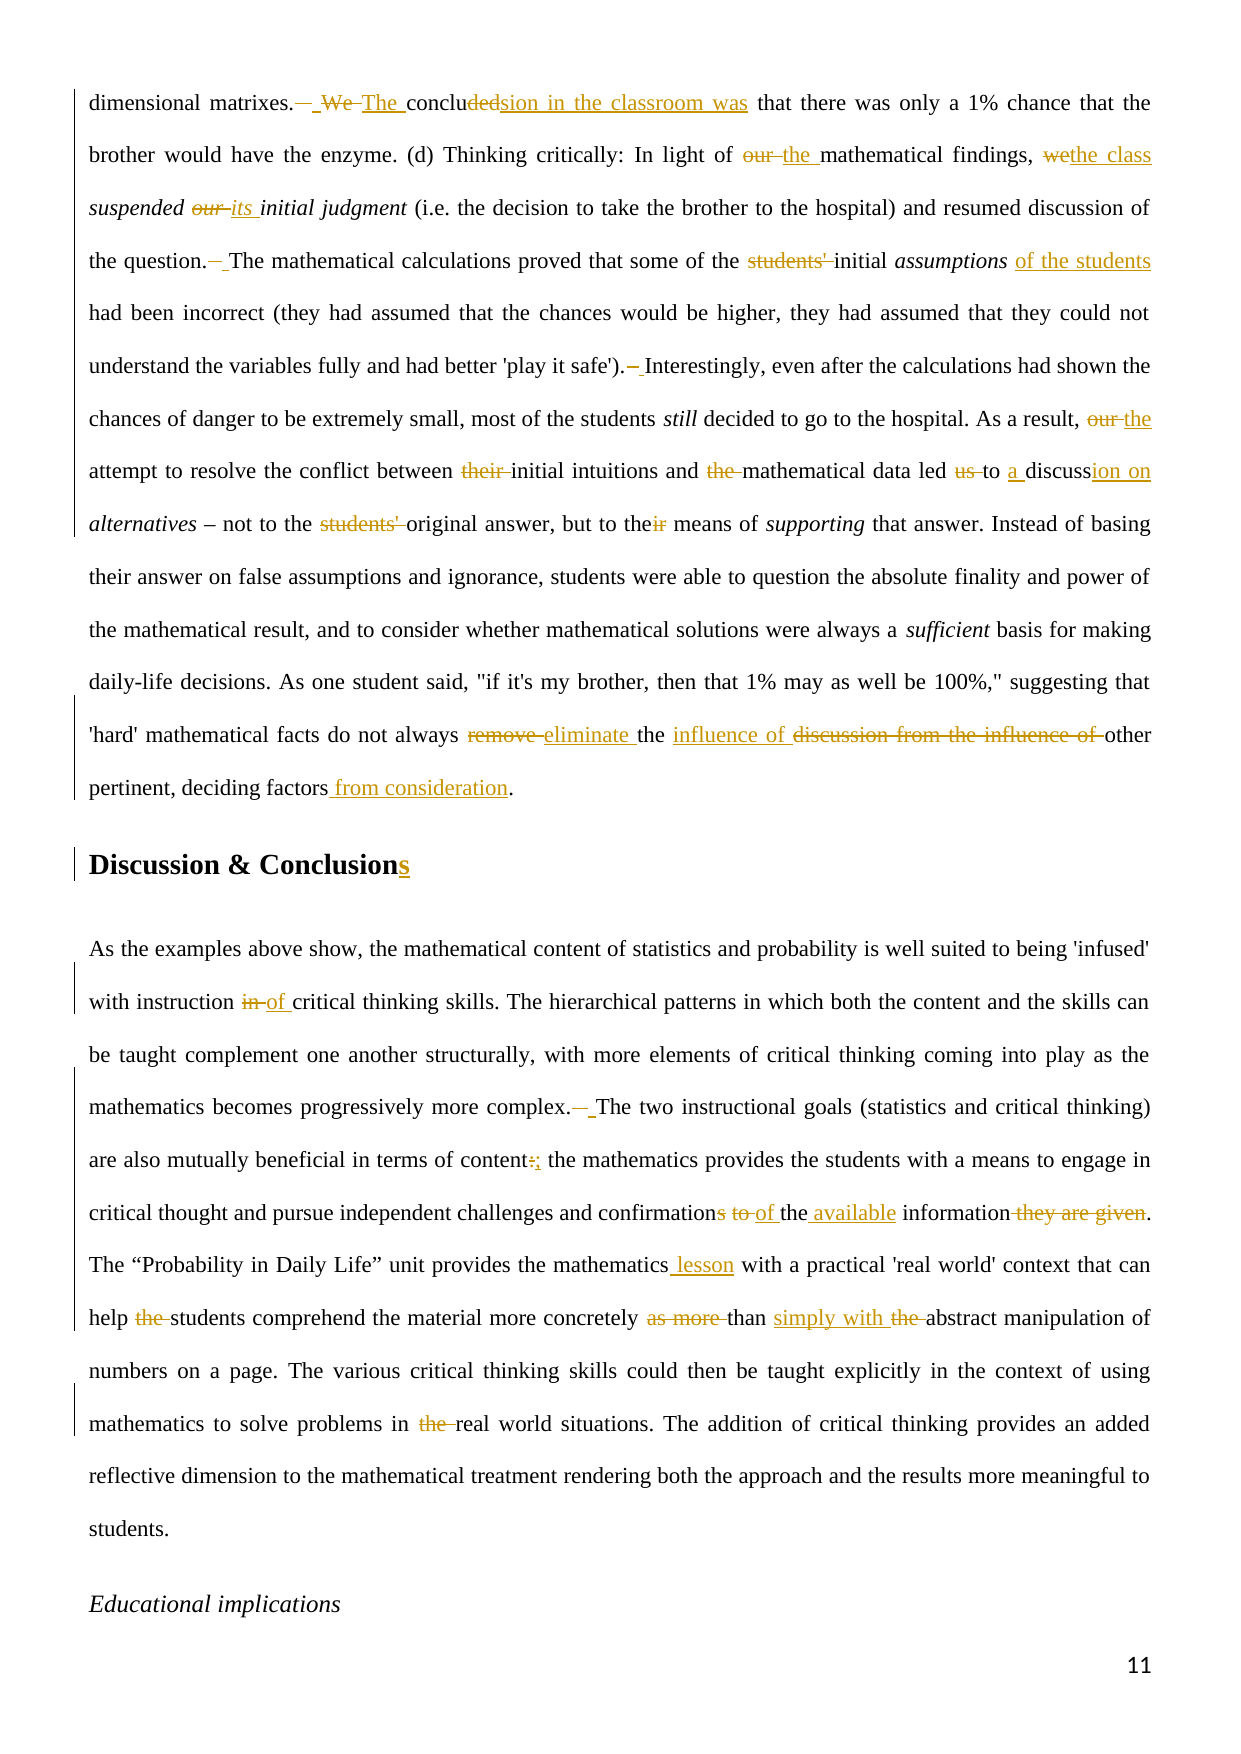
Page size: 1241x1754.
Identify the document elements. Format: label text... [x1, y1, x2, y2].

text As the examples above show, the mathematical content of statistics and probability is well suited to being 'infused' with instruction critical thinking skills. The hierarchical patterns in which both the content and the skills can be taught complement one another structurally, with more elements of critical thinking coming into play as the mathematics becomes progressively more complex.The two instructional goals (statistics and critical thinking) are also mutually beneficial in terms of content the mathematics provides the students with a means to engage in critical thought and pursue independent challenges and confirmation the information. The “Probability in Daily Life” unit provides the mathematics with a practical 'real world' context that can help students comprehend the material more concretely than abstract manipulation of numbers on a page. The various critical thinking skills could then be taught explicitly in the context of using mathematics to solve problems in real world situations. The addition of critical thinking provides an added reflective dimension to the mathematical treatment rendering both the approach and the results more meaningful to students. [89, 935, 1152, 1541]
text Educational implications [89, 1589, 1152, 1617]
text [89, 89, 1152, 800]
text Discussion & Conclusion [89, 847, 1152, 881]
